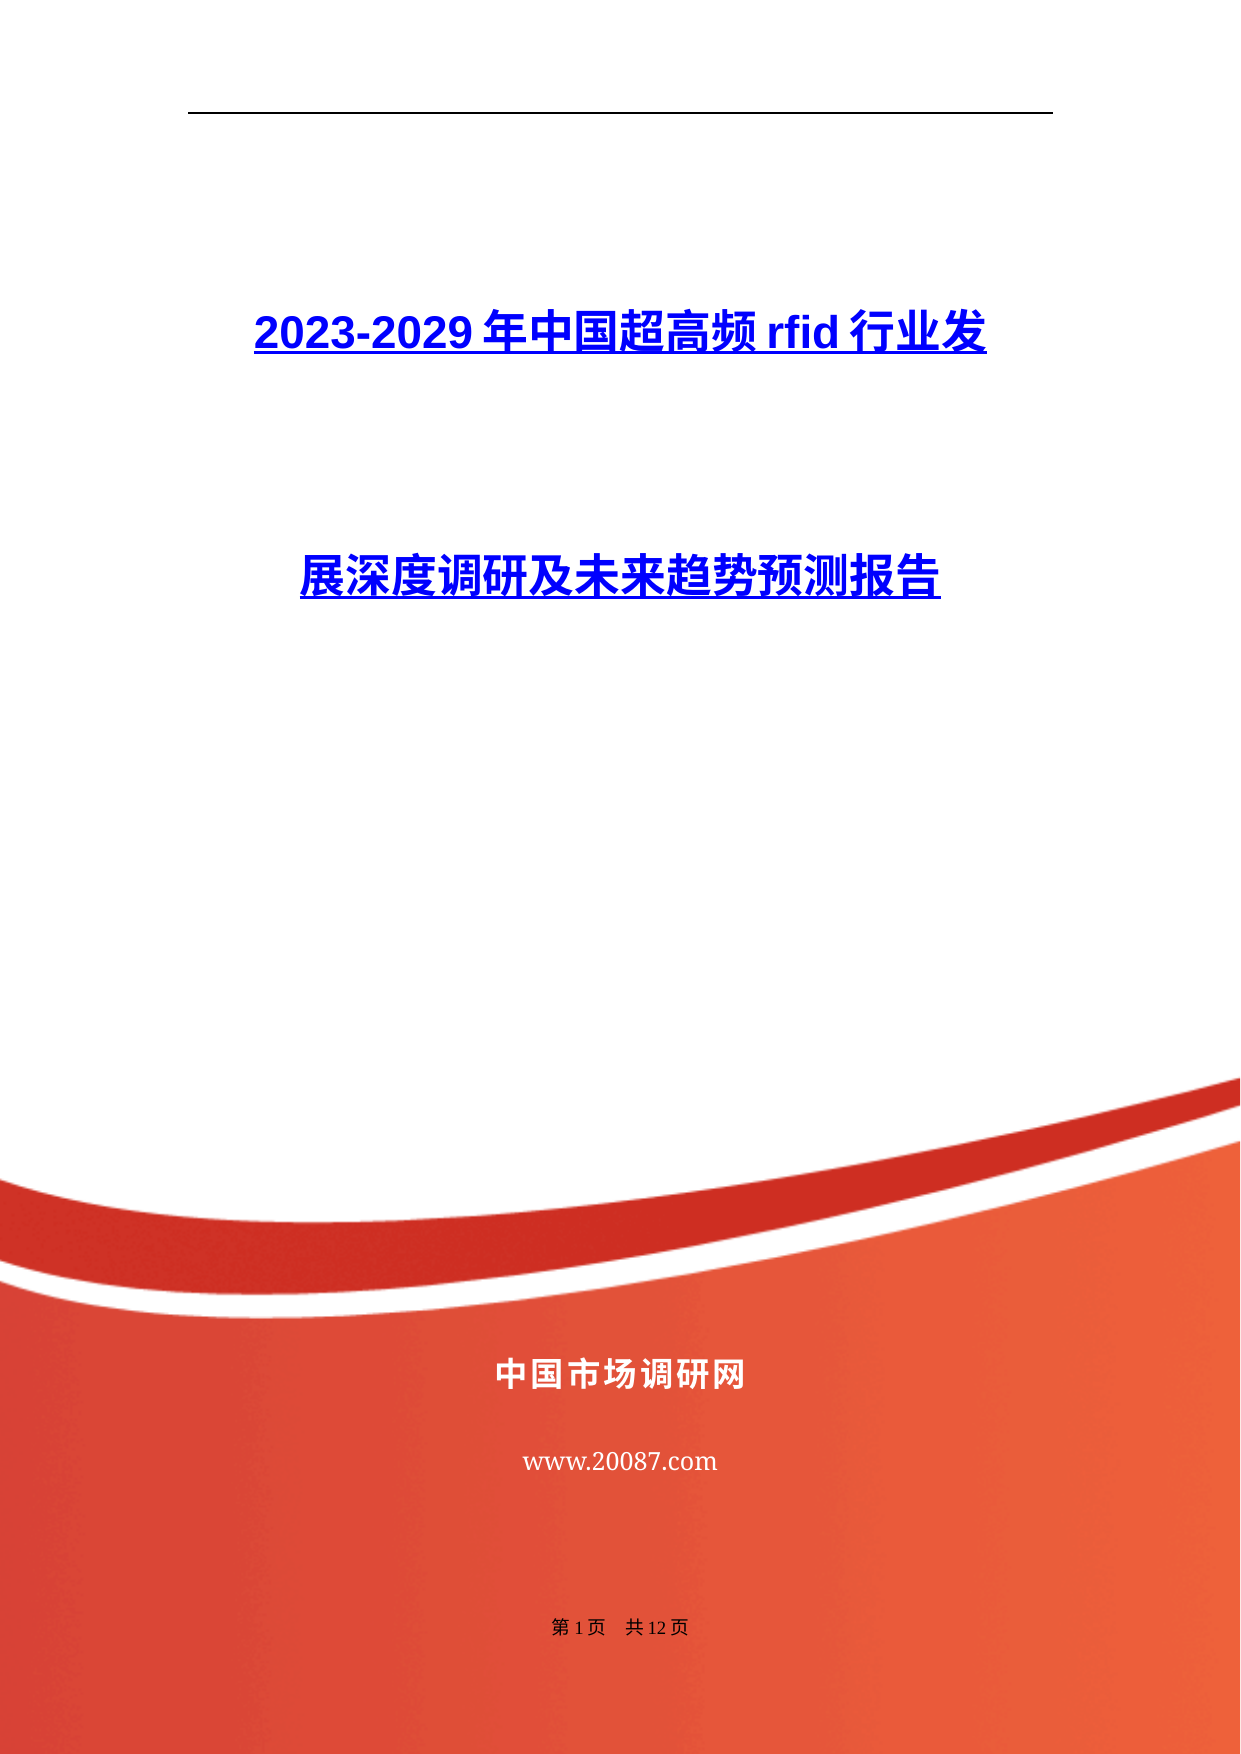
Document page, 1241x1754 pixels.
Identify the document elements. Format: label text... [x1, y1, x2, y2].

subtitle 中国市场调研网 [187, 1339, 1053, 1404]
text www.20087.com [187, 1428, 1053, 1493]
picture [0, 1006, 1241, 1754]
table_header 2023-2029年中国超高频rfid行业发展深度调研及未来趋势预测报告 [188, 207, 1053, 773]
